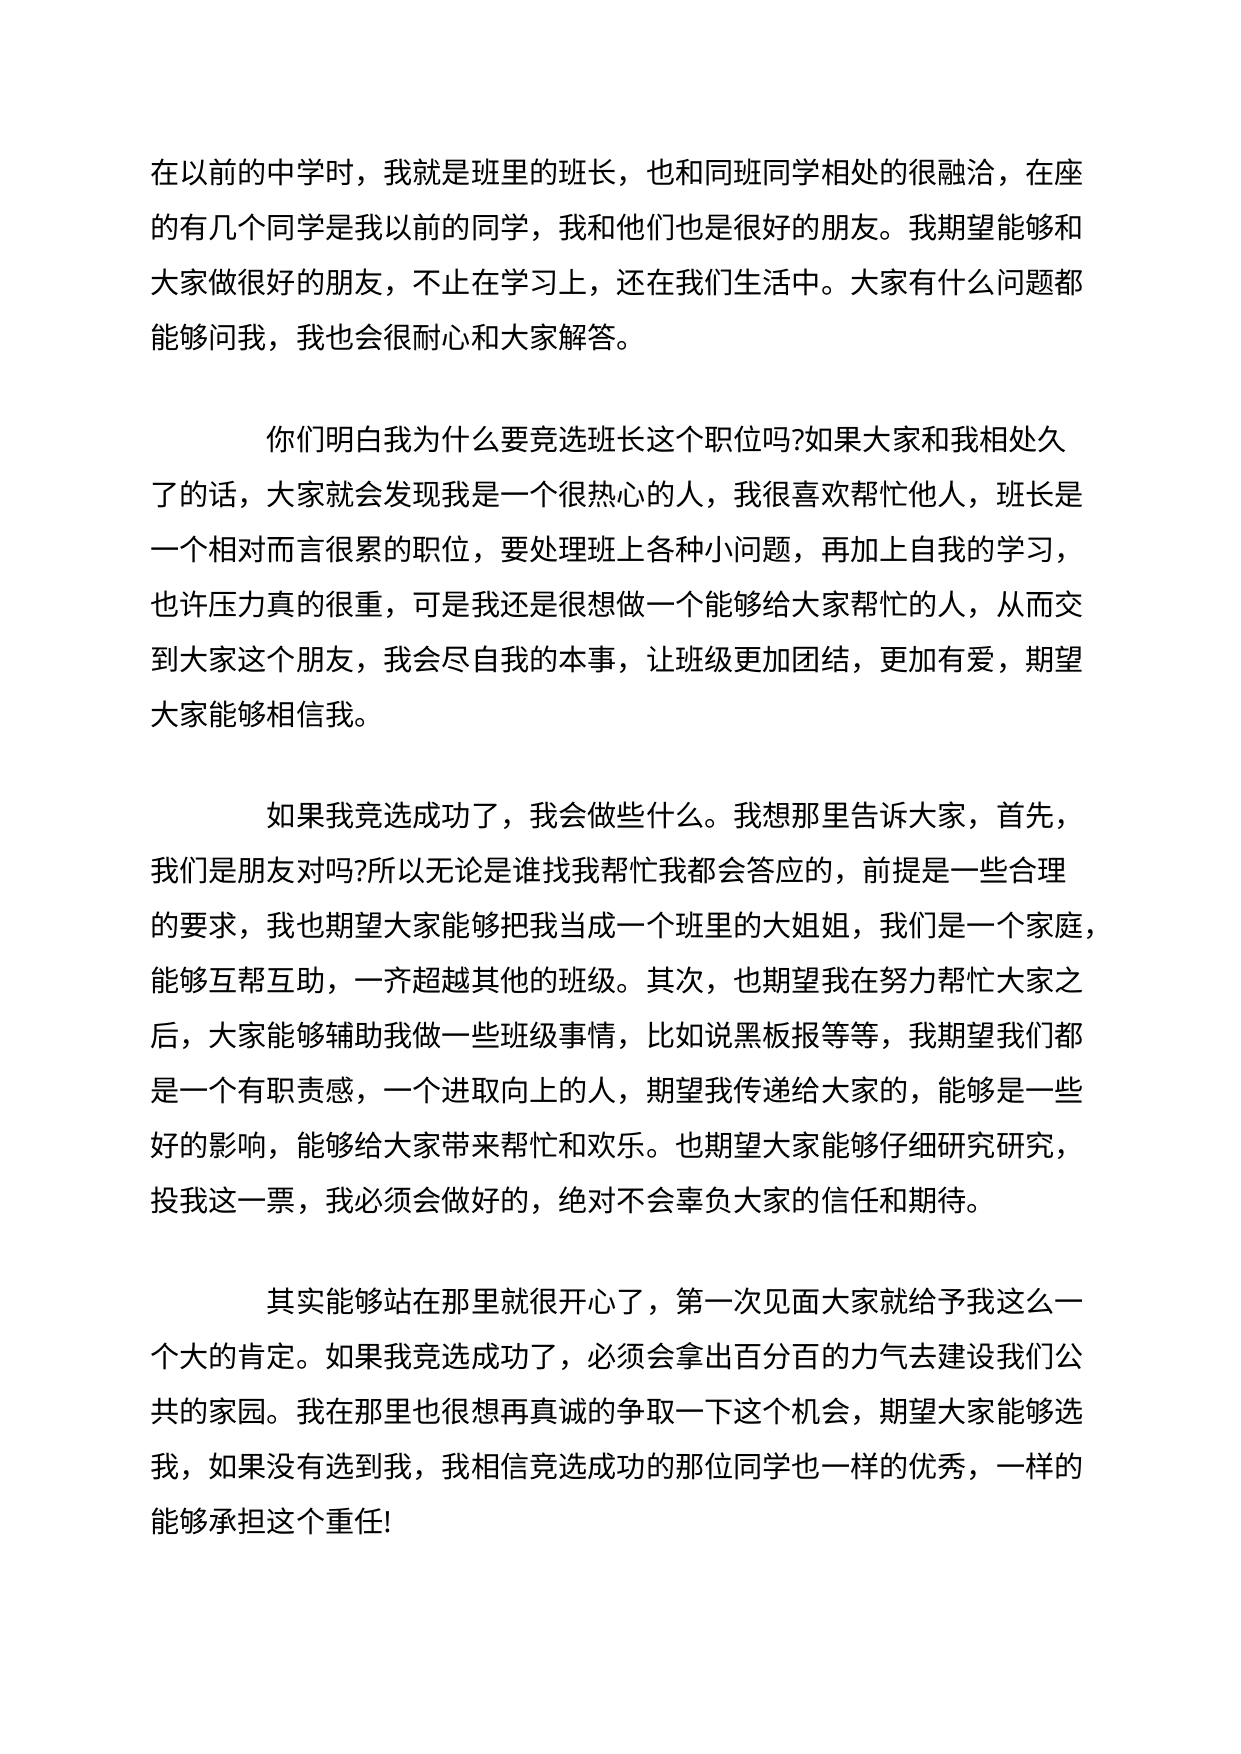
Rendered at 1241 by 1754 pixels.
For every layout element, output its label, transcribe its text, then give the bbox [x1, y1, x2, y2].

text 其实能够站在那里就很开心了，第一次见面大家就给予我这么一个大的肯定。如果我竞选成功了，必须会拿出百分百的力气去建设我们公共的家园。我在那里也很想再真诚的争取一下这个机会，期望大家能够选我，如果没有选到我，我相信竞选成功的那位同学也一样的优秀，一样的能够承担这个重任! [150, 1279, 1090, 1541]
text 如果我竞选成功了，我会做些什么。我想那里告诉大家，首先，我们是朋友对吗?所以无论是谁找我帮忙我都会答应的，前提是一些合理的要求，我也期望大家能够把我当成一个班里的大姐姐，我们是一个家庭，能够互帮互助，一齐超越其他的班级。其次，也期望我在努力帮忙大家之后，大家能够辅助我做一些班级事情，比如说黑板报等等，我期望我们都是一个有职责感，一个进取向上的人，期望我传递给大家的，能够是一些好的影响，能够给大家带来帮忙和欢乐。也期望大家能够仔细研究研究，投我这一票，我必须会做好的，绝对不会辜负大家的信任和期待。 [150, 793, 1090, 1219]
text 你们明白我为什么要竞选班长这个职位吗?如果大家和我相处久了的话，大家就会发现我是一个很热心的人，我很喜欢帮忙他人，班长是一个相对而言很累的职位，要处理班上各种小问题，再加上自我的学习，也许压力真的很重，可是我还是很想做一个能够给大家帮忙的人，从而交到大家这个朋友，我会尽自我的本事，让班级更加团结，更加有爱，期望大家能够相信我。 [150, 416, 1090, 733]
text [150, 150, 1090, 357]
